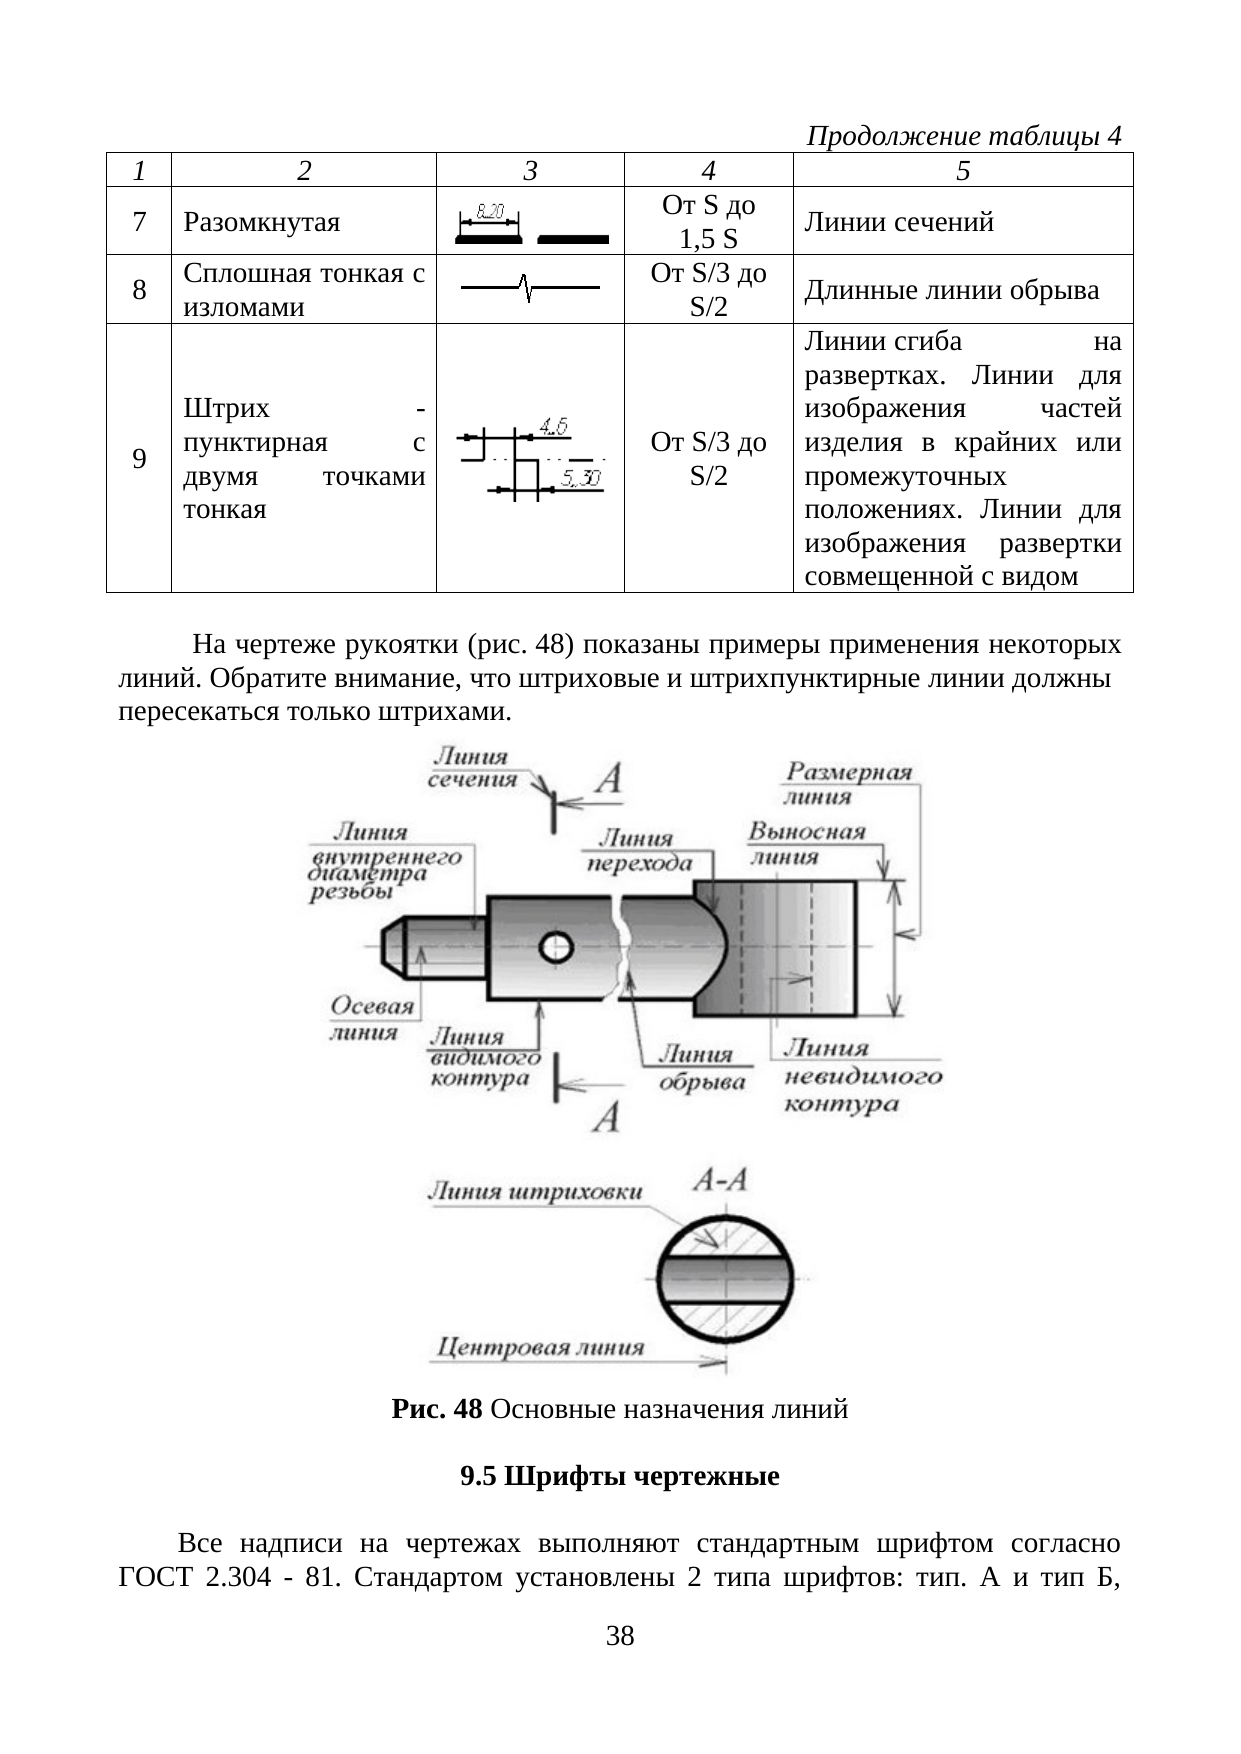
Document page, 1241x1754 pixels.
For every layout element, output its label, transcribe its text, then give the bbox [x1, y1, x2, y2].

table_header 2 [172, 153, 436, 186]
table_cell 7 [107, 187, 171, 254]
table_cell От S/3 до S/2 [625, 324, 793, 592]
text 9.5 Шрифты чертежные [118, 1458, 1122, 1492]
table_cell [437, 255, 624, 322]
table_header 3 [437, 153, 624, 186]
table_cell Разомкнутая [172, 187, 436, 254]
table_cell 8 [107, 255, 171, 322]
table_header 4 [625, 153, 793, 186]
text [118, 1526, 1122, 1593]
picture [461, 274, 600, 303]
table_cell Длинные линии обрыва [794, 255, 1133, 322]
table_cell [437, 187, 624, 254]
table_cell Сплошная тонкая с изломами [172, 255, 436, 322]
picture [453, 413, 608, 502]
text На чеpтеже pукоятки (рис. 48) показаны примеры применения некоторых линий. Обратите внимание, что штpиховые и штpихпунктиpные линии должны пересекаться только штрихами. [118, 626, 1122, 727]
table_cell От S/3 до S/2 [625, 255, 793, 322]
table_cell Линии сгиба на развертках. Линии для изображения частей изделия в крайних или промежуточных положениях. Линии для изображения развертки совмещенной с видом [794, 324, 1133, 592]
text Рис. 48 Основные назначения линий [118, 1391, 1122, 1425]
table_cell 9 [107, 324, 171, 592]
table_cell От S до 1,5 S [625, 187, 793, 254]
table_header 5 [794, 153, 1133, 186]
picture [285, 726, 956, 1392]
table_header 1 [107, 153, 171, 186]
table_cell [437, 324, 624, 592]
table_cell Линии сечений [794, 187, 1133, 254]
picture [452, 198, 609, 244]
table_cell Штрих - пунктирная с двумя точками тонкая [172, 324, 436, 592]
text Продолжение таблицы 4 [118, 118, 1122, 152]
